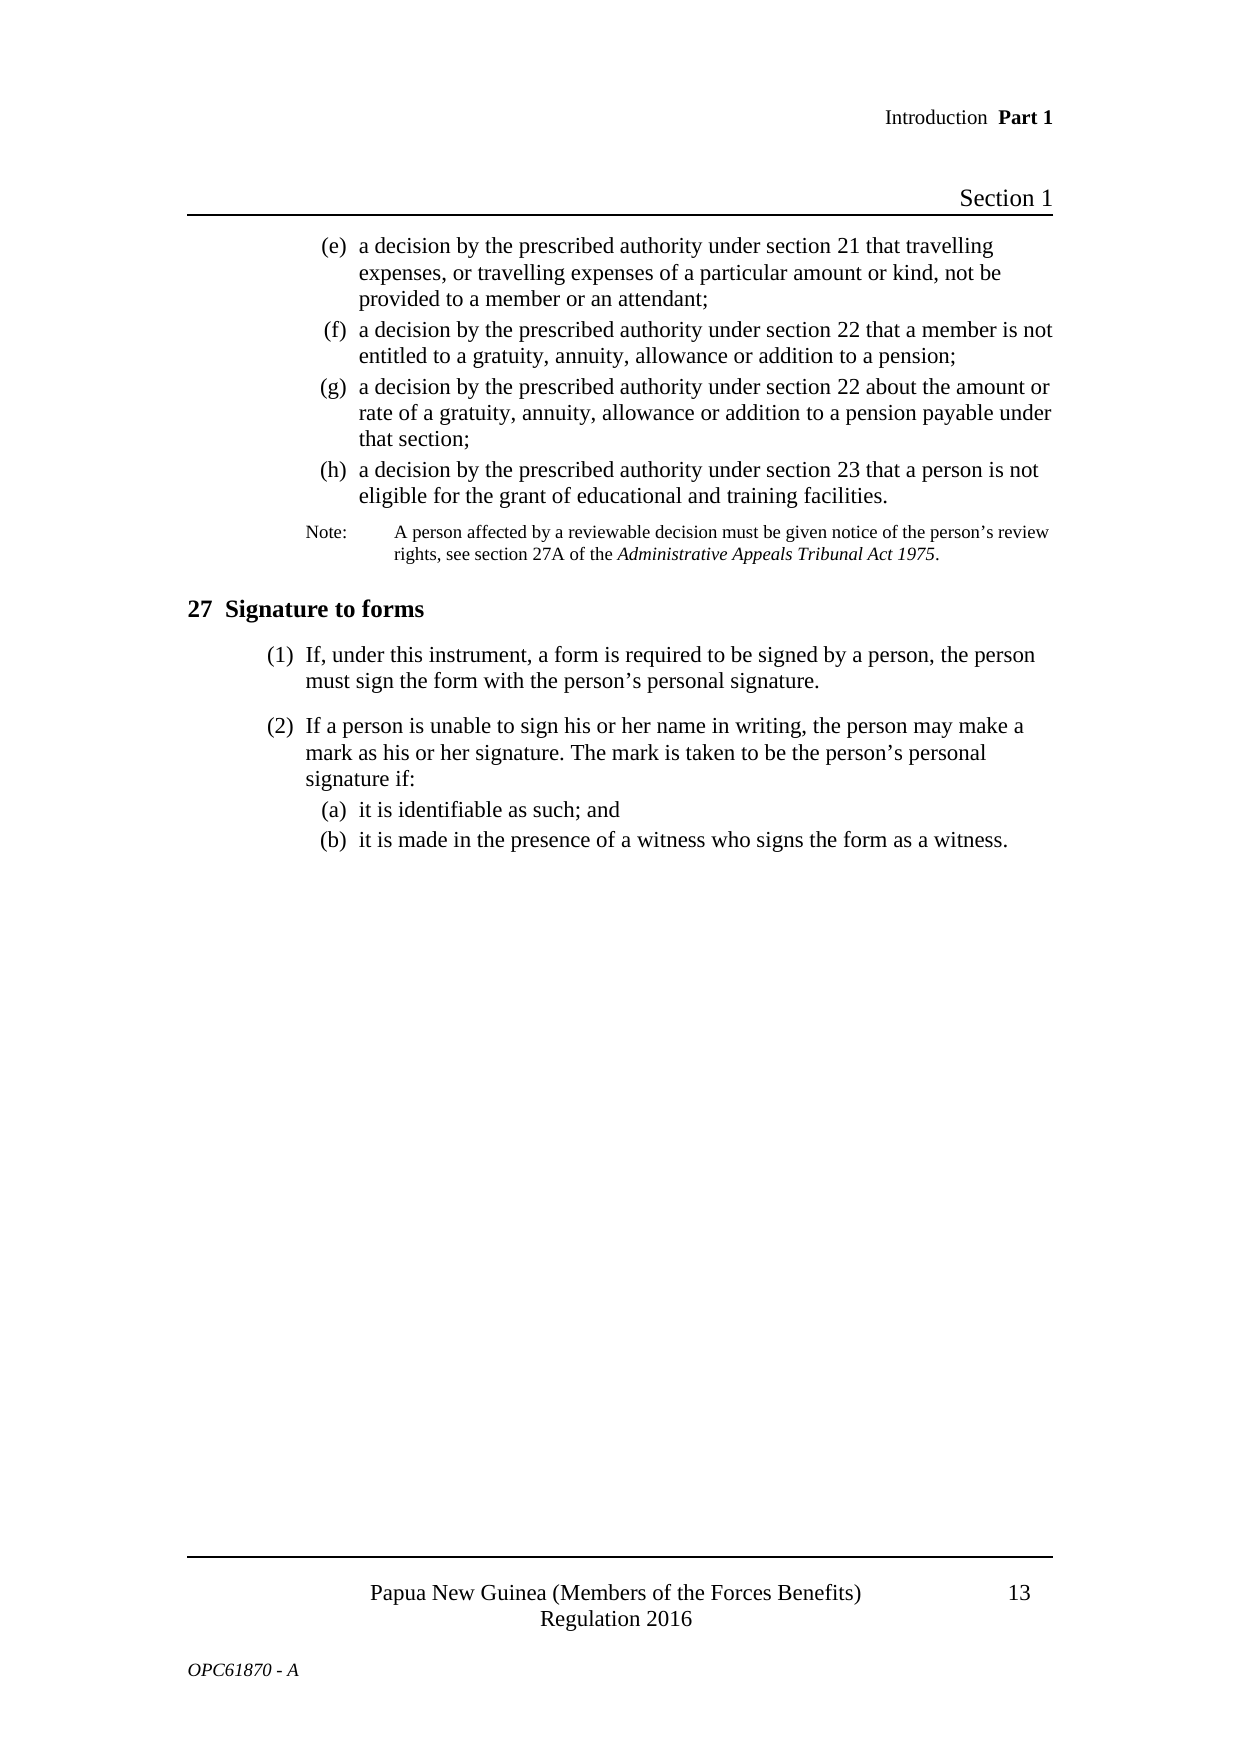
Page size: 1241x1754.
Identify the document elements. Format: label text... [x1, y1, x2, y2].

text Note: A person affected by a reviewable decision must be given notice of the person’s review rights, see section 27A of the Administrative Appeals Tribunal Act 1975. [305, 521, 1053, 564]
text (b) it is made in the presence of a witness who signs the form as a witness. [187, 826, 1053, 853]
text (1) If, under this instrument, a form is required to be signed by a person, the person must sign the form with the person’s personal signature. [187, 641, 1053, 694]
text (a) it is identifiable as such; and [187, 796, 1053, 822]
text (g) a decision by the prescribed authority under section 22 about the amount or rate of a gratuity, annuity, allowance or addition to a pension payable under that section; [187, 373, 1053, 452]
text 27 Signature to forms [187, 594, 1053, 622]
text (e) a decision by the prescribed authority under section 21 that travelling expenses, or travelling expenses of a particular amount or kind, not be provided to a member or an attendant; [187, 233, 1053, 312]
text (2) If a person is unable to sign his or her name in writing, the person may make a mark as his or her signature. The mark is taken to be the person’s personal signature if: [187, 713, 1053, 792]
text (f) a decision by the prescribed authority under section 22 that a member is not entitled to a gratuity, annuity, allowance or addition to a pension; [187, 316, 1053, 368]
text (h) a decision by the prescribed authority under section 23 that a person is not eligible for the grant of educational and training facilities. [187, 456, 1053, 509]
